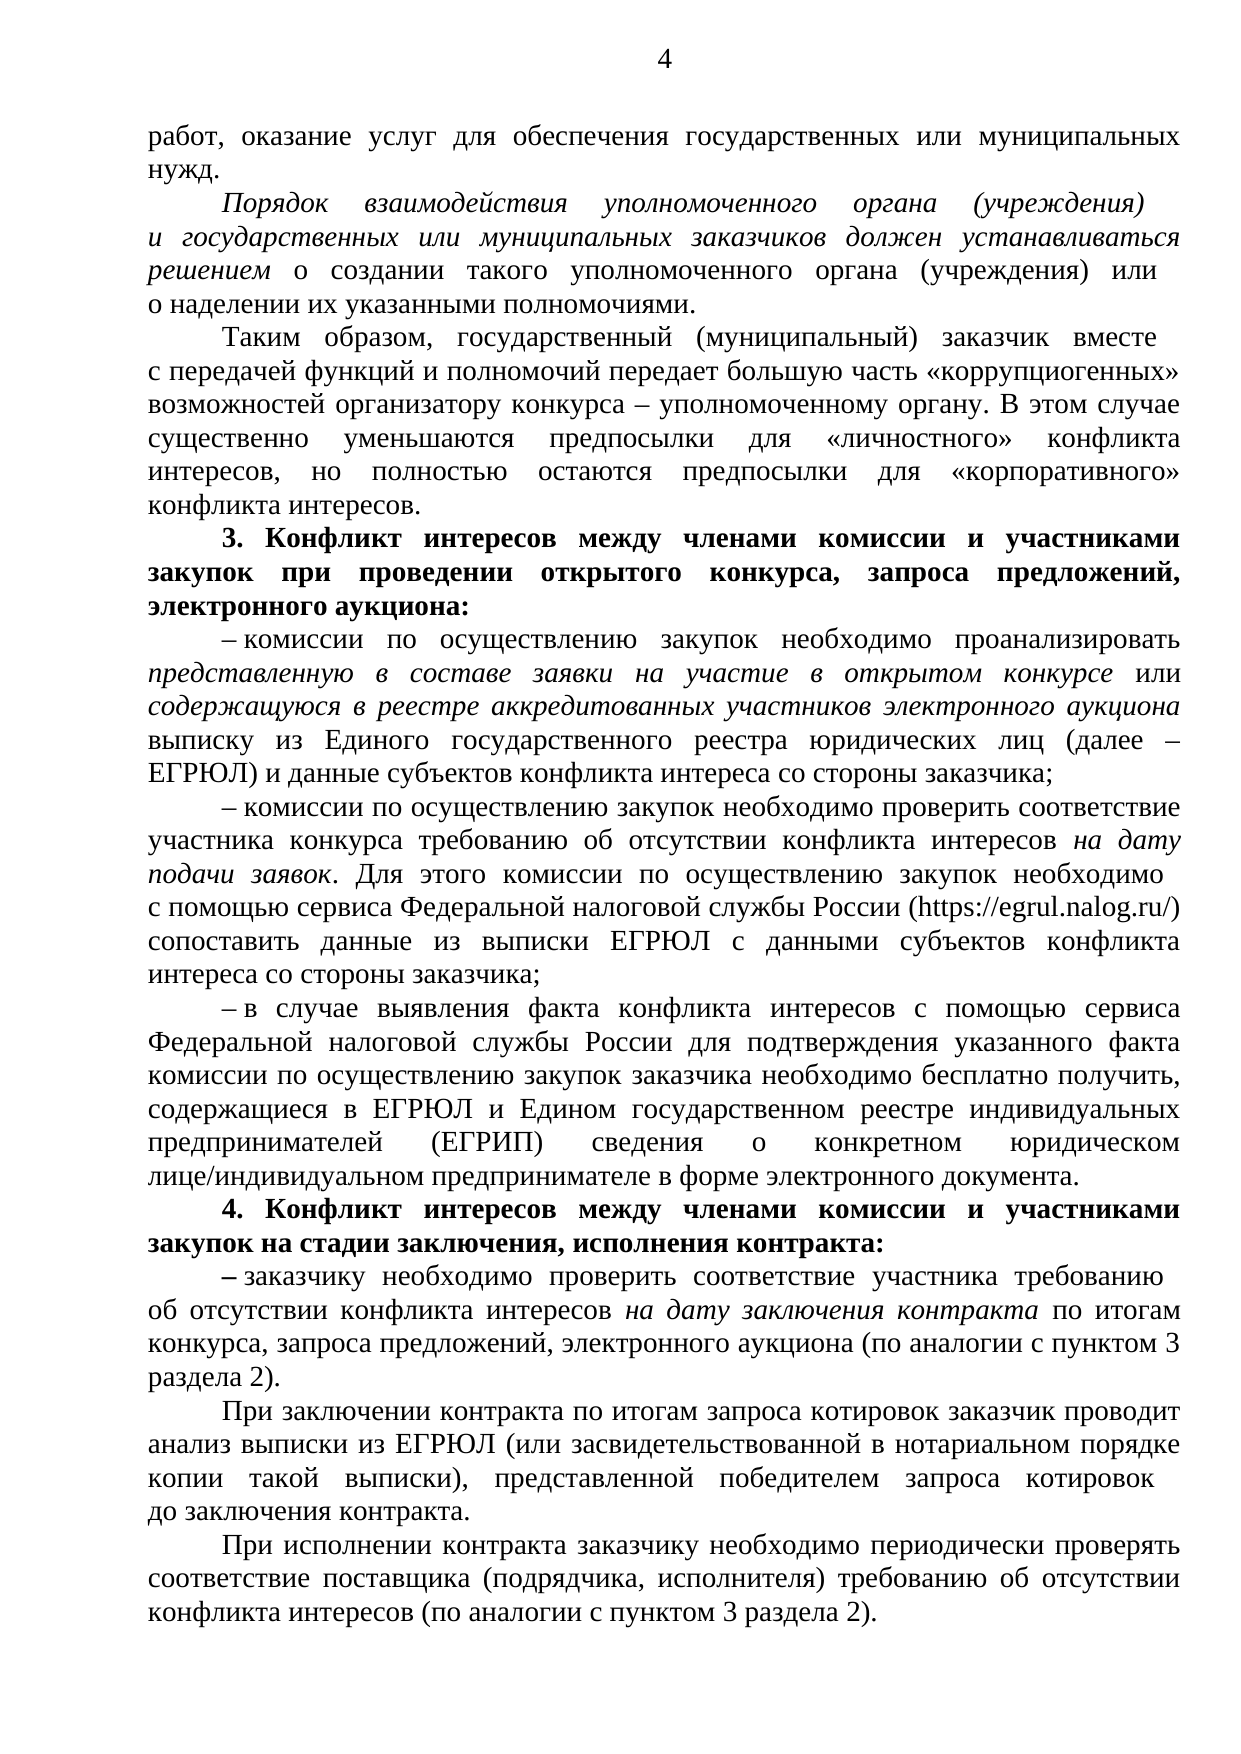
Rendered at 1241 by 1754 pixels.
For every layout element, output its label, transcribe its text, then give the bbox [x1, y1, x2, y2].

text – в случае выявления факта конфликта интересов с помощью сервиса Федеральной налоговой службы России для подтверждения указанного факта комиссии по осуществлению закупок заказчика необходимо бесплатно получить, содержащиеся в ЕГРЮЛ и Едином государственном реестре индивидуальных предпринимателей (ЕГРИП) сведения о конкретном юридическом лице/индивидуальном предпринимателе в форме электронного документа. [148, 990, 1181, 1191]
text При заключении контракта по итогам запроса котировок заказчик проводит анализ выписки из ЕГРЮЛ (или засвидетельствованной в нотариальном порядке копии такой выписки), представленной победителем запроса котировок до заключения контракта. [148, 1393, 1181, 1527]
text Таким образом, государственный (муниципальный) заказчик вместе с передачей функций и полномочий передает большую часть «коррупциогенных» возможностей организатору конкурса – уполномоченному органу. В этом случае существенно уменьшаются предпосылки для «личностного» конфликта интересов, но полностью остаются предпосылки для «корпоративного» конфликта интересов. [148, 319, 1181, 521]
text 3. Конфликт интересов между членами комиссии и участниками закупок при проведении открытого конкурса, запроса предложений, электронного аукциона: [148, 521, 1181, 621]
text При исполнении контракта заказчику необходимо периодически проверять соответствие поставщика (подрядчика, исполнителя) требованию об отсутствии конфликта интересов (по аналогии с пунктом 3 раздела 2). [148, 1527, 1181, 1627]
text Порядок взаимодействия уполномоченного органа (учреждения) и государственных или муниципальных заказчиков должен устанавливаться решением о создании такого уполномоченного органа (учреждения) или о наделении их указанными полномочиями. [148, 185, 1181, 319]
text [148, 118, 1181, 185]
text – заказчику необходимо проверить соответствие участника требованию об отсутствии конфликта интересов на дату заключения контракта по итогам конкурса, запроса предложений, электронного аукциона (по аналогии с пунктом 3 раздела 2). [148, 1258, 1181, 1393]
text – комиссии по осуществлению закупок необходимо проверить соответствие участника конкурса требованию об отсутствии конфликта интересов на дату подачи заявок. Для этого комиссии по осуществлению закупок необходимо с помощью сервиса Федеральной налоговой службы России (https://egrul.nalog.ru/) сопоставить данные из выписки ЕГРЮЛ с данными субъектов конфликта интереса со стороны заказчика; [148, 789, 1181, 990]
text – комиссии по осуществлению закупок необходимо проанализировать представленную в составе заявки на участие в открытом конкурсе или содержащуюся в реестре аккредитованных участников электронного аукциона выписку из Единого государственного реестра юридических лиц (далее – ЕГРЮЛ) и данные субъектов конфликта интереса со стороны заказчика; [148, 621, 1181, 789]
text 4. Конфликт интересов между членами комиссии и участниками закупок на стадии заключения, исполнения контракта: [148, 1191, 1181, 1258]
